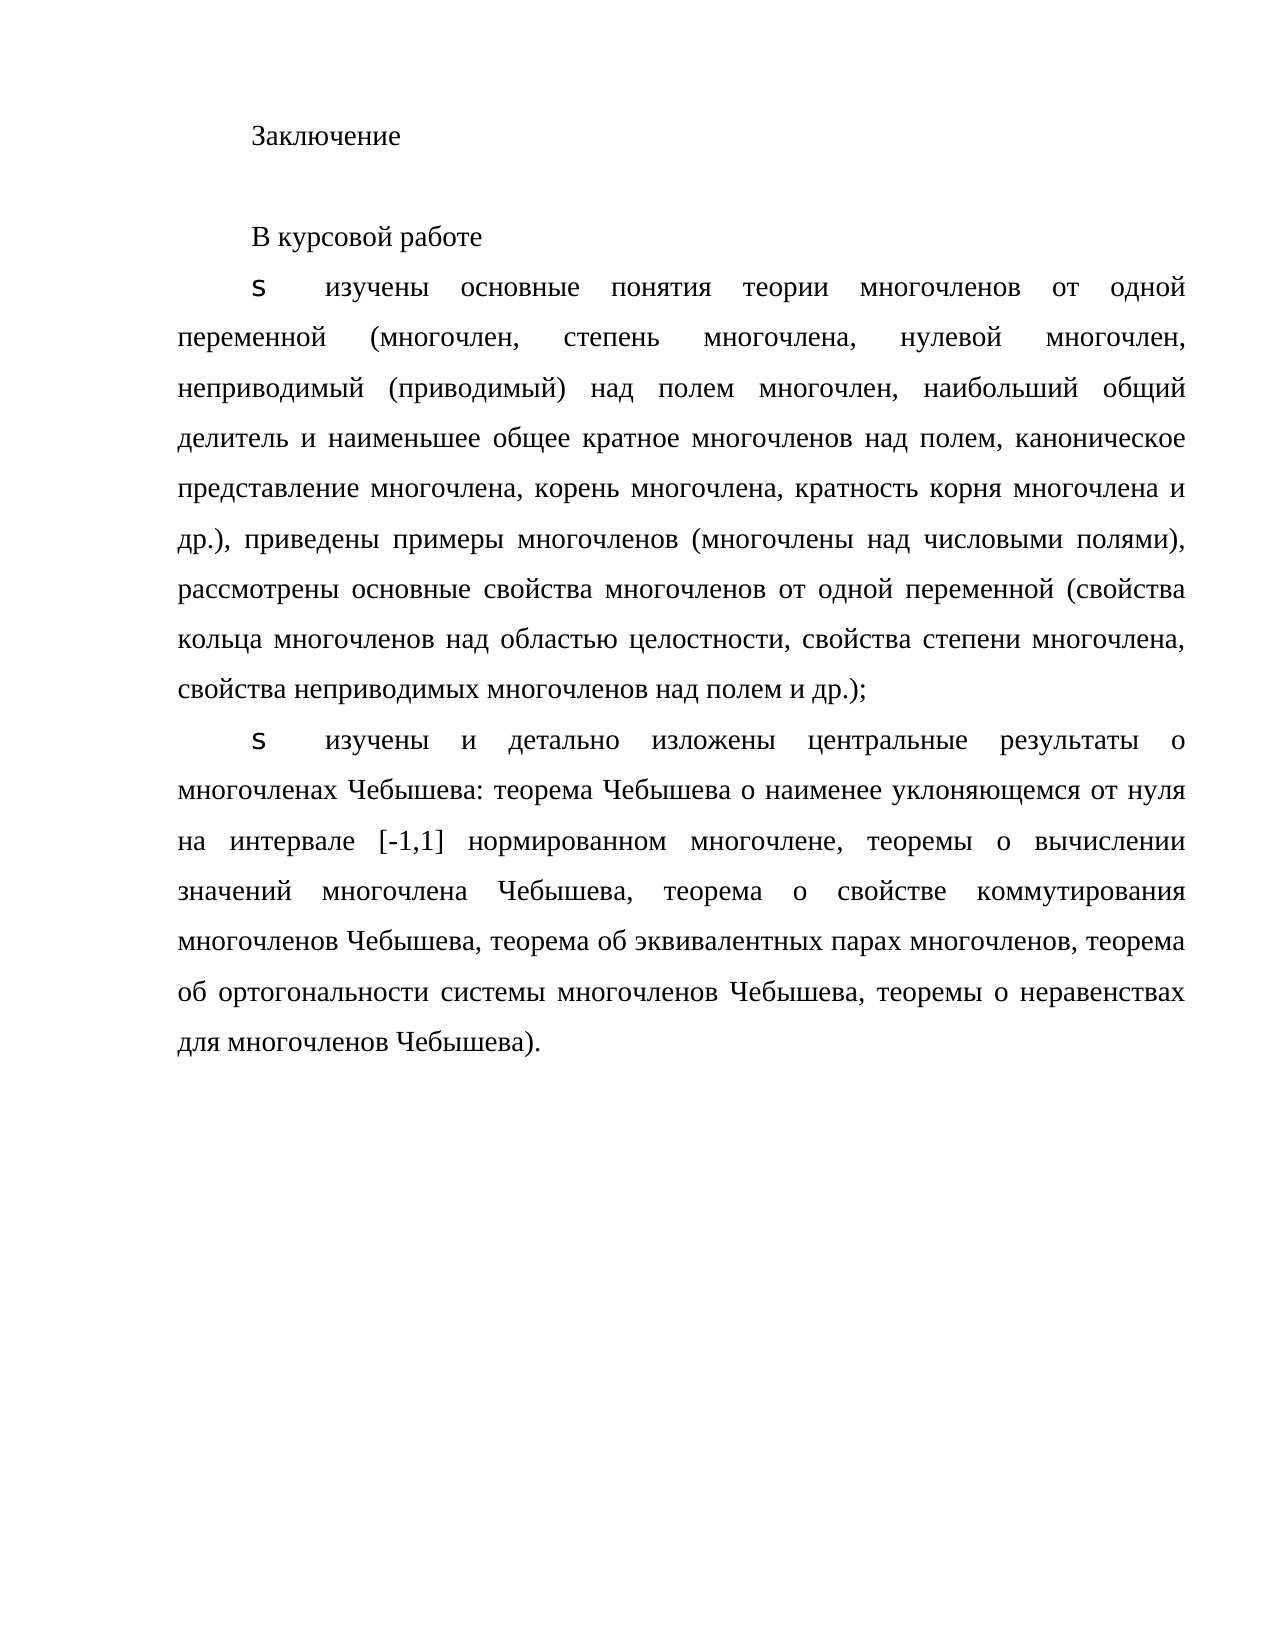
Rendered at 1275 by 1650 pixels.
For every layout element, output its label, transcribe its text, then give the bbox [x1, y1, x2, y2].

text ѕ изучены и детально изложены центральные результаты о многочленах Чебышева: теорема Чебышева о наименее уклоняющемся от нуля на интервале [-1,1] нормированном многочлене, теоремы о вычислении значений многочлена Чебышева, теорема о свойстве коммутирования многочленов Чебышева, теорема об эквивалентных парах многочленов, теорема об ортогональности системы многочленов Чебышева, теоремы о неравенствах для многочленов Чебышева). [177, 722, 1186, 1057]
text В курсовой работе [177, 219, 1186, 252]
text Заключение [177, 118, 1186, 152]
text ѕ изучены основные понятия теории многочленов от одной переменной (многочлен, степень многочлена, нулевой многочлен, неприводимый (приводимый) над полем многочлен, наибольший общий делитель и наименьшее общее кратное многочленов над полем, каноническое представление многочлена, корень многочлена, кратность корня многочлена и др.), приведены примеры многочленов (многочлены над числовыми полями), рассмотрены основные свойства многочленов от одной переменной (свойства кольца многочленов над областью целостности, свойства степени многочлена, свойства неприводимых многочленов над полем и др.); [177, 269, 1186, 705]
